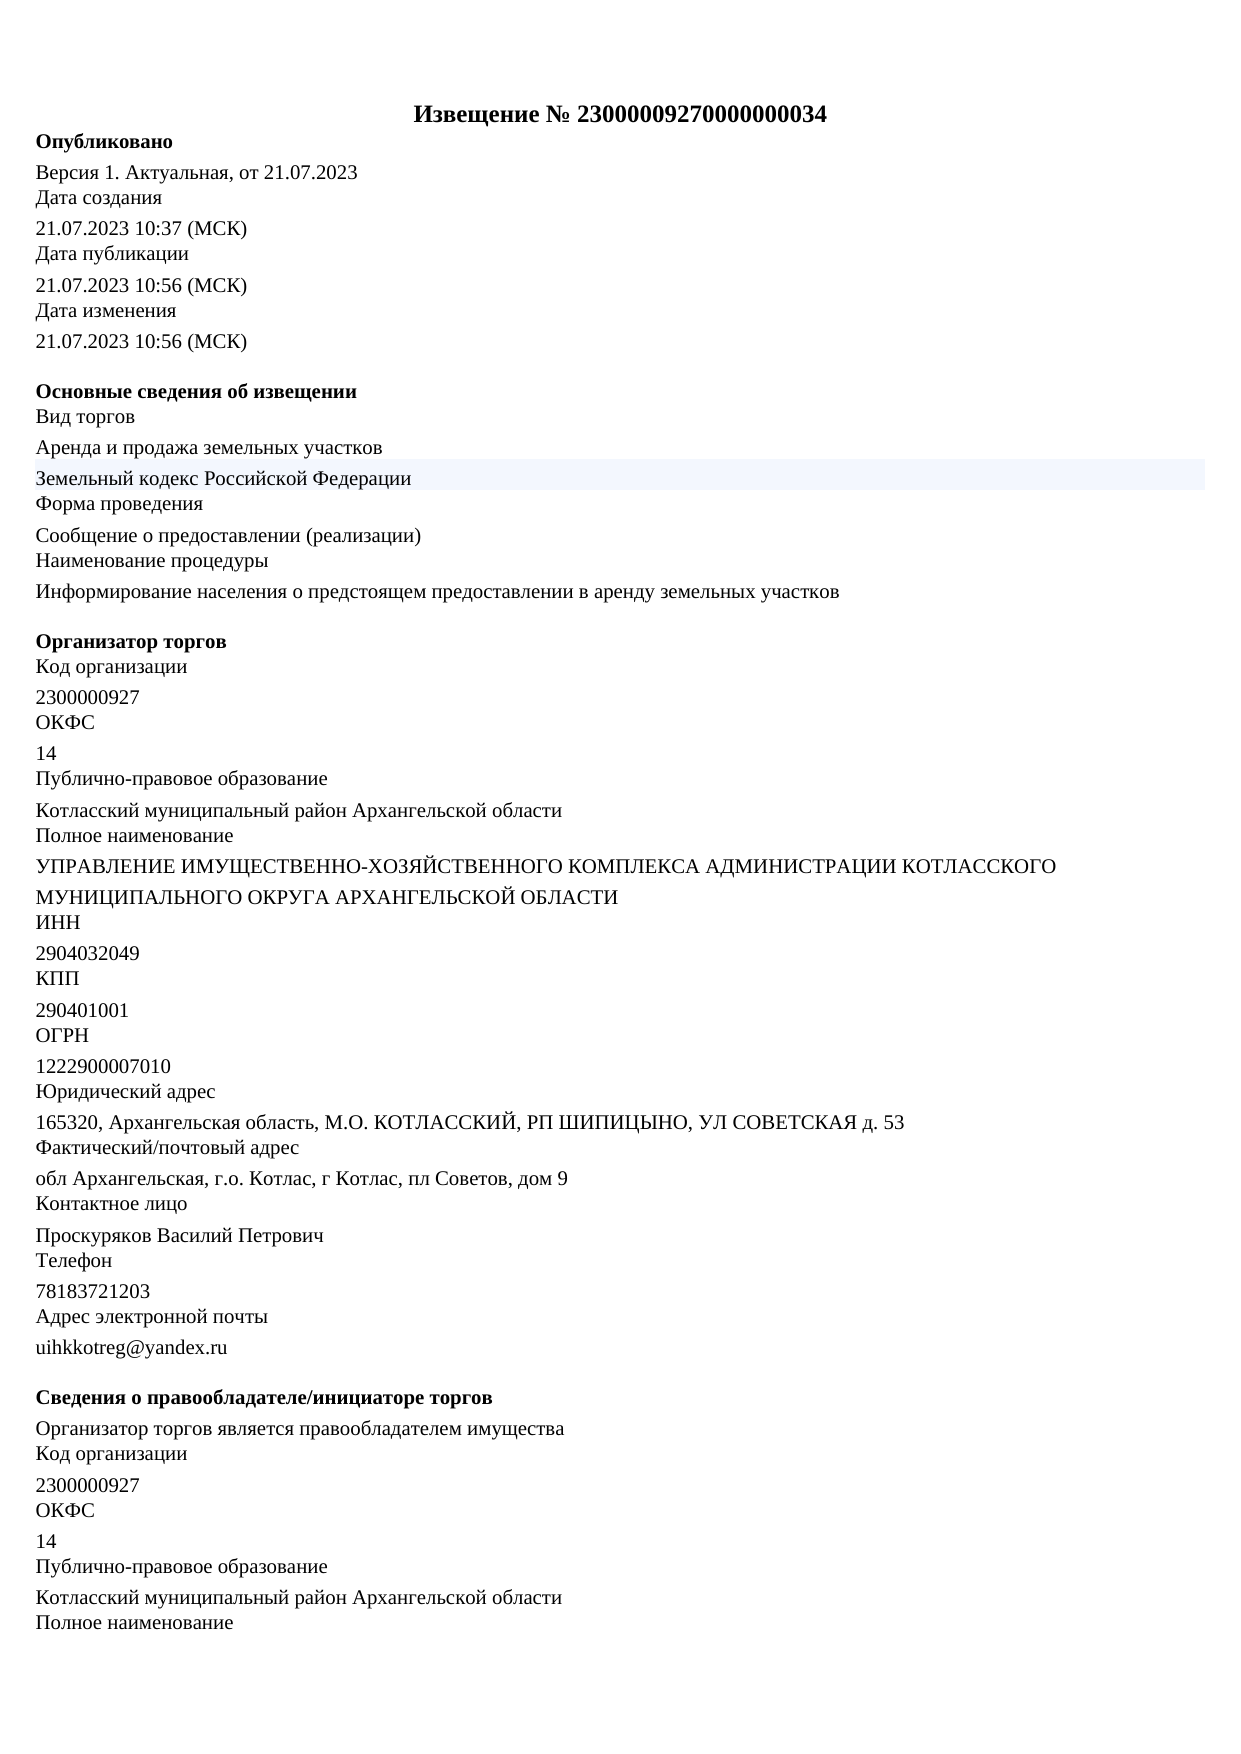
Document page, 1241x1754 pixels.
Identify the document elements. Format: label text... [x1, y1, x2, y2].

text Наименование процедуры [35, 547, 1205, 572]
text 14 [35, 734, 1205, 765]
text ОГРН [35, 1022, 1205, 1047]
text ОКФС [35, 1497, 1205, 1522]
text Фактический/почтовый адрес [35, 1134, 1205, 1159]
text 14 [35, 1522, 1205, 1553]
text Сообщение о предоставлении (реализации) [35, 515, 1205, 547]
text Проскуряков Василий Петрович [35, 1215, 1205, 1247]
text 21.07.2023 10:56 (МСК) [35, 265, 1205, 297]
text ИНН [35, 909, 1205, 934]
text Основные сведения об извещении [35, 353, 1205, 403]
text Аренда и продажа земельных участков [35, 428, 1205, 459]
text КПП [35, 965, 1205, 990]
text ОКФС [35, 709, 1205, 734]
text 165320, Архангельская область, М.О. КОТЛАССКИЙ, РП ШИПИЦЫНО, УЛ СОВЕТСКАЯ д. 53 [35, 1103, 1205, 1134]
text Код организации [35, 1440, 1205, 1465]
text 21.07.2023 10:37 (МСК) [35, 209, 1205, 240]
text Контактное лицо [35, 1190, 1205, 1215]
text Информирование населения о предстоящем предоставлении в аренду земельных участков [35, 572, 1205, 603]
text Извещение № 23000009270000000034 [35, 59, 1205, 128]
text Полное наименование [35, 1609, 1205, 1634]
text Земельный кодекс Российской Федерации [35, 459, 1205, 490]
text Сведения о правообладателе/инициаторе торгов [35, 1359, 1205, 1409]
text Организатор торгов [35, 603, 1205, 653]
text Код организации [35, 653, 1205, 678]
text Юридический адрес [35, 1078, 1205, 1103]
text 2904032049 [35, 934, 1205, 965]
text Дата изменения [35, 297, 1205, 322]
text Дата создания [35, 184, 1205, 209]
text Дата публикации [35, 240, 1205, 265]
text 290401001 [35, 990, 1205, 1022]
text Публично-правовое образование [35, 1553, 1205, 1578]
text Организатор торгов является правообладателем имущества [35, 1409, 1205, 1440]
text uihkkotreg@yandex.ru [35, 1328, 1205, 1359]
text обл Архангельская, г.о. Котлас, г Котлас, пл Советов, дом 9 [35, 1159, 1205, 1190]
text Телефон [35, 1247, 1205, 1272]
text Форма проведения [35, 490, 1205, 515]
text Вид торгов [35, 403, 1205, 428]
text Полное наименование [35, 822, 1205, 847]
text Котласский муниципальный район Архангельской области [35, 790, 1205, 822]
text 2300000927 [35, 1465, 1205, 1497]
text Адрес электронной почты [35, 1303, 1205, 1328]
text 1222900007010 [35, 1047, 1205, 1078]
text 21.07.2023 10:56 (МСК) [35, 322, 1205, 353]
text 2300000927 [35, 678, 1205, 709]
text Версия 1. Актуальная, от 21.07.2023 [35, 153, 1205, 184]
text Котласский муниципальный район Архангельской области [35, 1578, 1205, 1609]
text 78183721203 [35, 1272, 1205, 1303]
text Публично-правовое образование [35, 765, 1205, 790]
text УПРАВЛЕНИЕ ИМУЩЕСТВЕННО-ХОЗЯЙСТВЕННОГО КОМПЛЕКСА АДМИНИСТРАЦИИ КОТЛАССКОГО МУНИЦИПАЛЬНОГО ОКРУГА АРХАНГЕЛЬСКОЙ ОБЛАСТИ [35, 847, 1205, 909]
text Опубликовано [35, 128, 1205, 153]
